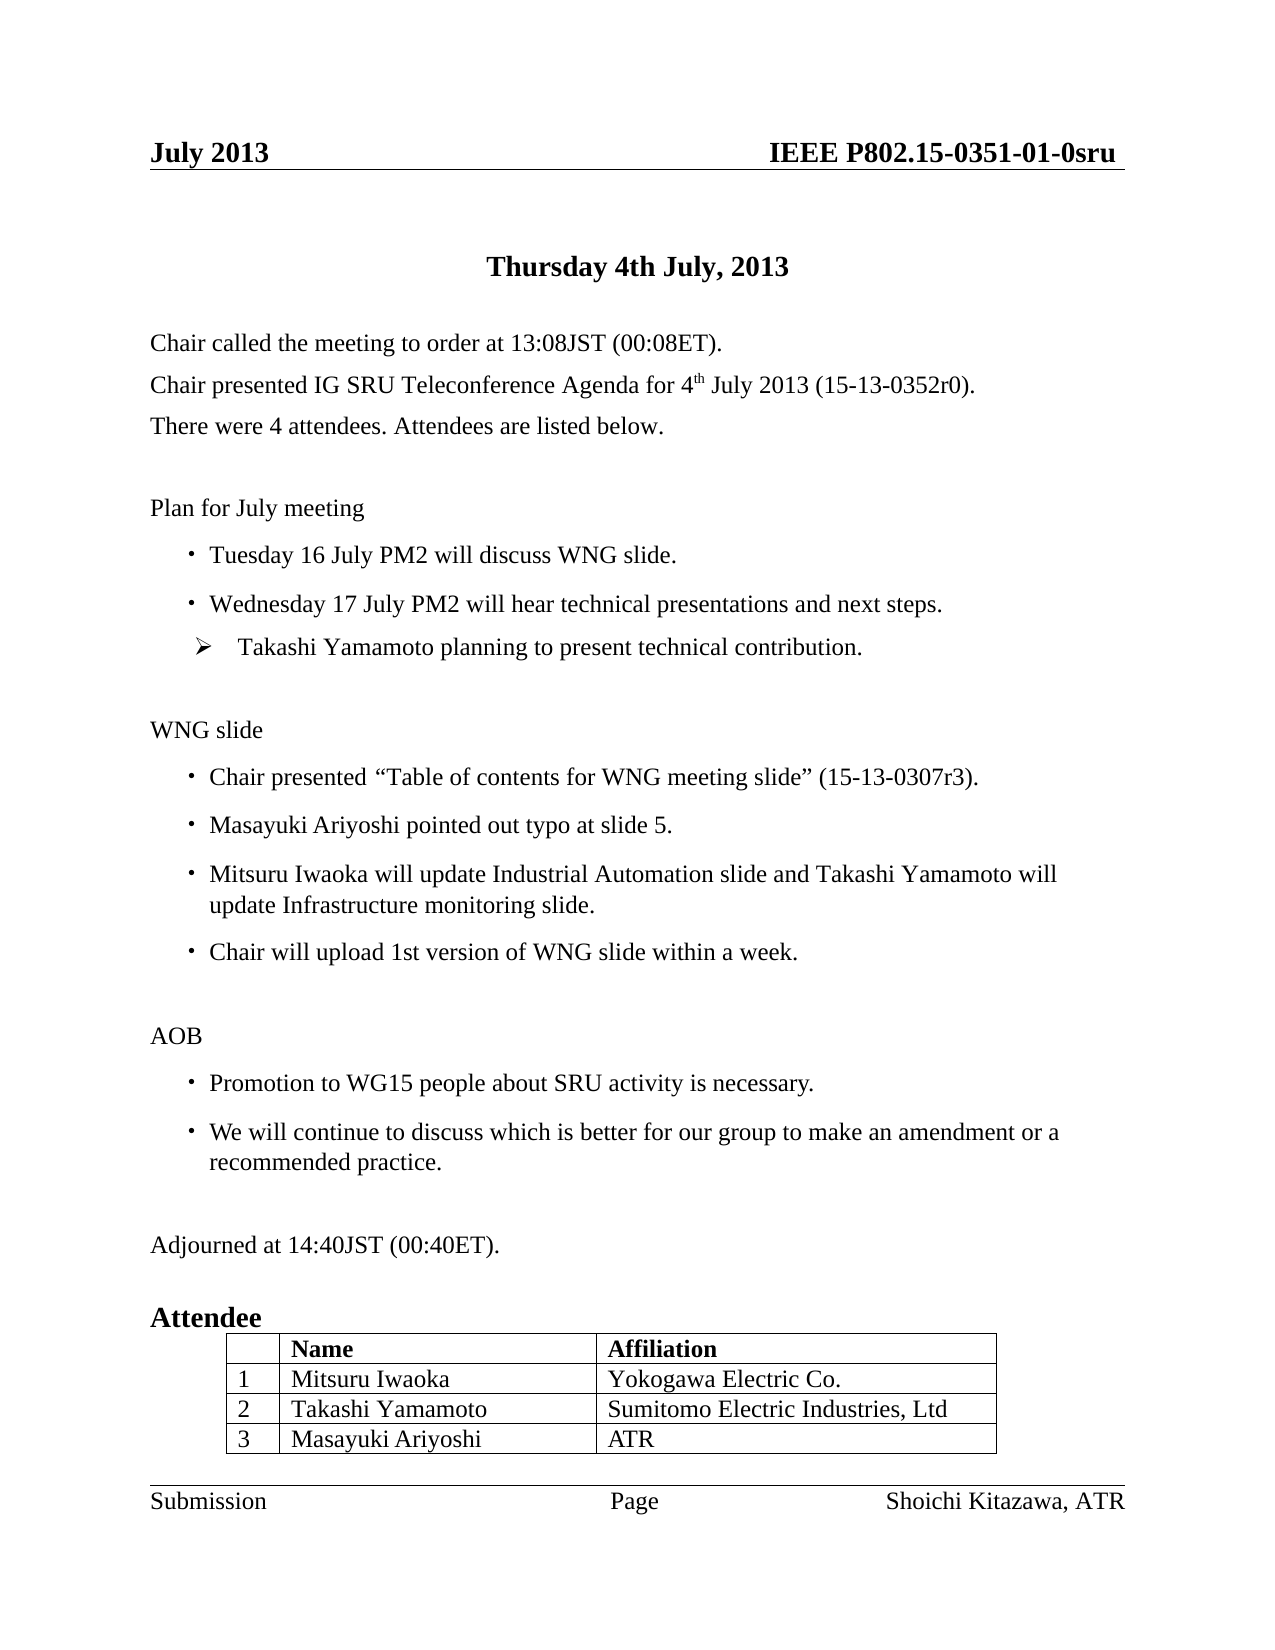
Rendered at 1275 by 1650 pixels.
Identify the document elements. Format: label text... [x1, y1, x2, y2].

list Wednesday 17 July PM2 will hear technical presentations and next steps. [179, 583, 1125, 620]
text Attendee [150, 1300, 1125, 1333]
text Plan for July meeting [150, 493, 1125, 522]
text Adjourned at 14:40JST (00:40ET). [150, 1230, 1125, 1258]
list Takashi Yamamoto planning to present technical contribution. [194, 632, 1125, 661]
list Chair will upload 1st version of WNG slide within a week. [179, 931, 1125, 967]
text Chair presented IG SRU Teleconference Agenda for 4th July 2013 (15-13-0352r0). [150, 370, 1125, 398]
text Thursday 4th July, 2013 [150, 249, 1125, 282]
table_cell Yokogawa Electric Co. [597, 1364, 996, 1393]
text Chair called the meeting to order at 13:08JST (00:08ET). [150, 328, 1125, 357]
table_cell Takashi Yamamoto [280, 1394, 596, 1423]
list Chair presented “Table of contents for WNG meeting slide” (15-13-0307r3). [179, 756, 1125, 792]
list Promotion to WG15 people about SRU activity is necessary. [179, 1062, 1125, 1098]
list Tuesday 16 July PM2 will discuss WNG slide. [179, 535, 1125, 571]
table_cell Sumitomo Electric Industries, Ltd [597, 1394, 996, 1423]
list Mitsuru Iwaoka will update Industrial Automation slide and Takashi Yamamoto will update Infrastructure monitoring slide. [179, 853, 1125, 918]
table_cell ATR [597, 1424, 996, 1452]
table_header Affiliation [597, 1334, 996, 1363]
table_cell 3 [227, 1424, 279, 1452]
table_cell 2 [227, 1394, 279, 1423]
table_header [227, 1334, 279, 1363]
table_cell 1 [227, 1364, 279, 1393]
list Masayuki Ariyoshi pointed out typo at slide 5. [179, 805, 1125, 841]
text AOB [150, 1021, 1125, 1050]
table_cell Mitsuru Iwaoka [280, 1364, 596, 1393]
table_cell Masayuki Ariyoshi [280, 1424, 596, 1452]
list We will continue to discuss which is better for our group to make an amendment or a recommended practice. [179, 1111, 1125, 1176]
text There were 4 attendees. Attendees are listed below. [150, 411, 1125, 440]
table_header Name [280, 1334, 596, 1363]
text WNG slide [150, 715, 1125, 743]
